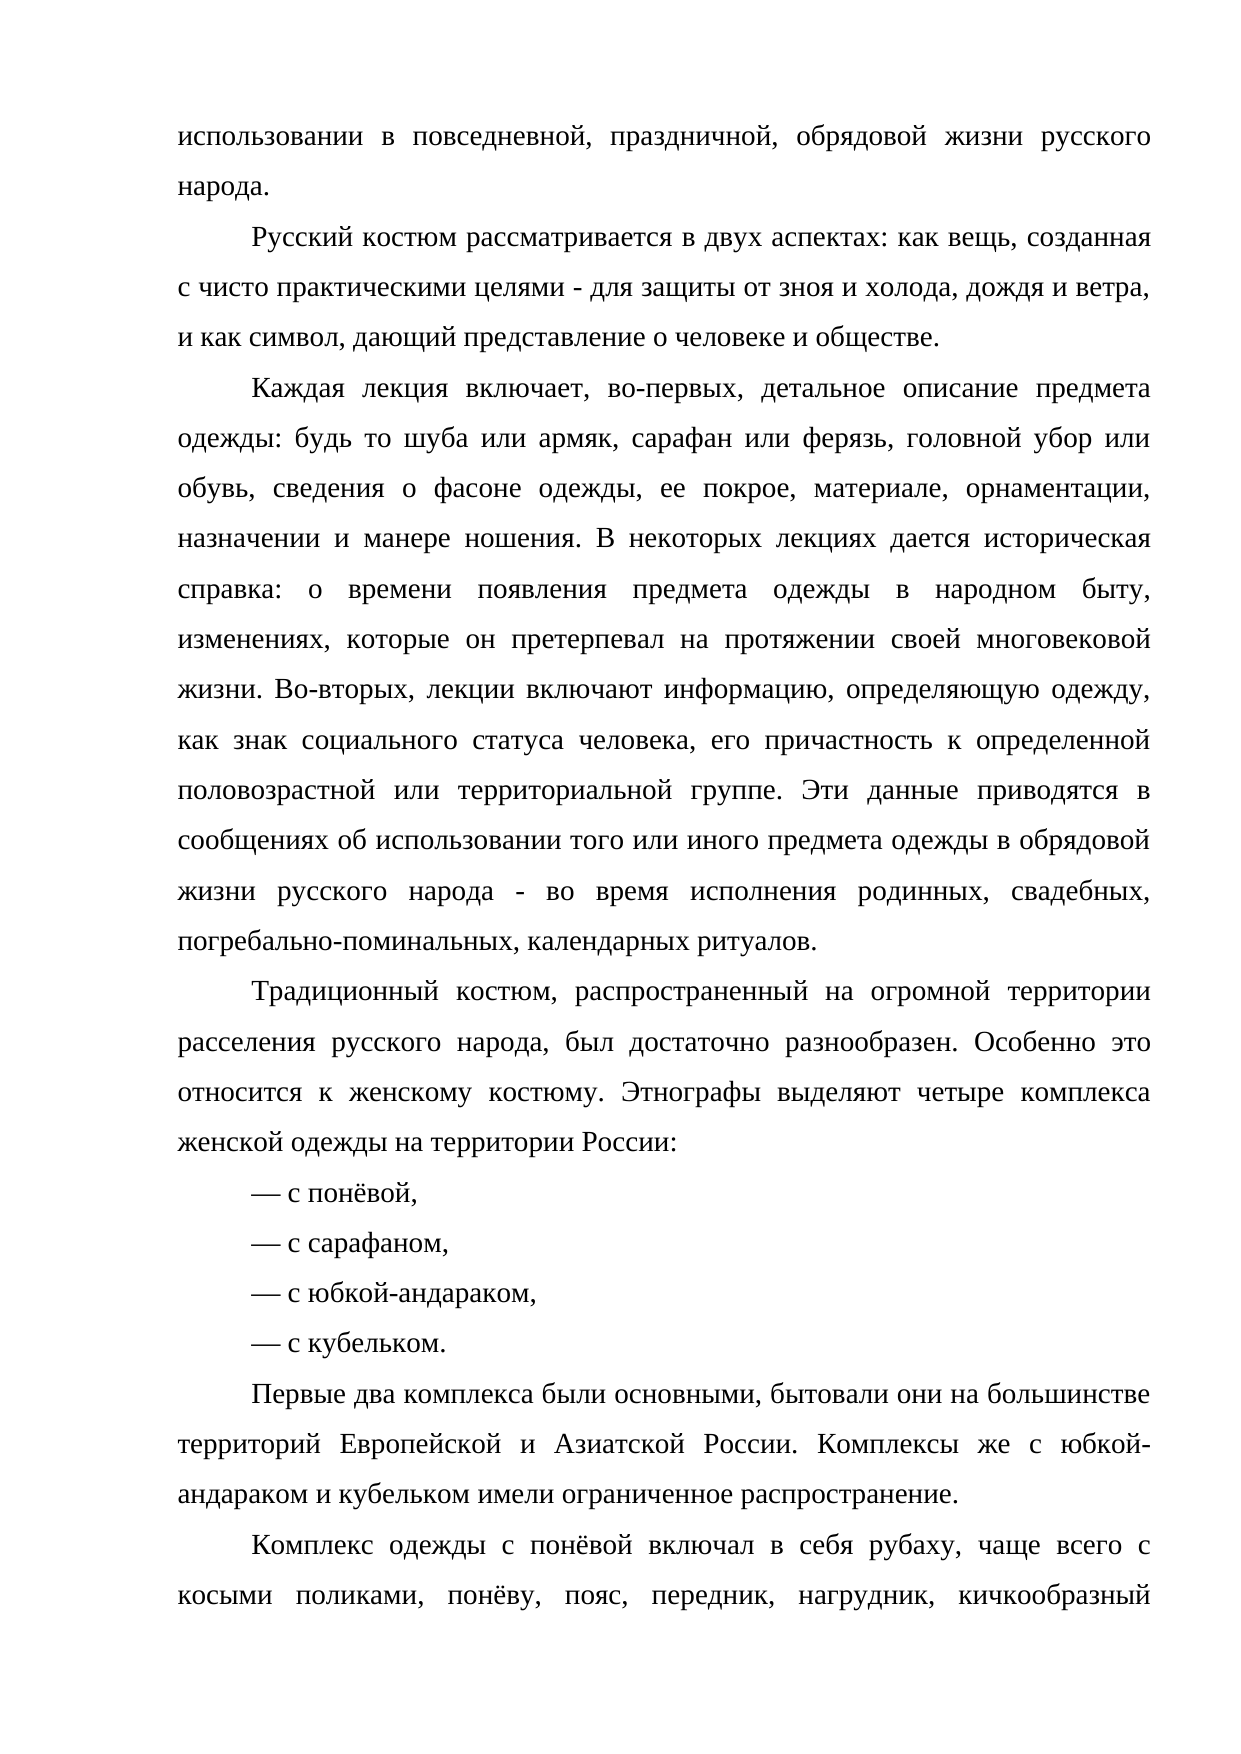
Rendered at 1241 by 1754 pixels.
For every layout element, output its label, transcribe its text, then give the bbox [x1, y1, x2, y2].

text — с кубельком. [177, 1326, 1152, 1359]
text — с понёвой, [177, 1175, 1152, 1208]
text Каждая лекция включает, во-первых, детальное описание предмета одежды: будь то шуба или армяк, сарафан или ферязь, головной убор или обувь, сведения о фасоне одежды, ее покрое, материале, орнаментации, назначении и манере ношения. В некоторых лекциях дается историческая справка: о времени появления предмета одежды в народном быту, изменениях, которые он претерпевал на протяжении своей многовековой жизни. Во-вторых, лекции включают информацию, определяющую одежду, как знак социального статуса человека, его причастность к определенной половозрастной или территориальной группе. Эти данные приводятся в сообщениях об использовании того или иного предмета одежды в обрядовой жизни русского народа - во время исполнения родинных, свадебных, погребально-поминальных, календарных ритуалов. [177, 370, 1152, 957]
text Русский костюм рассматривается в двух аспектах: как вещь, созданная с чисто практическими целями - для защиты от зноя и холода, дождя и ветра, и как символ, дающий представление о человеке и обществе. [177, 219, 1152, 353]
text — с сарафаном, [177, 1225, 1152, 1258]
text Первые два комплекса были основными, бытовали они на большинстве территорий Европейской и Азиатской России. Комплексы же с юбкой-андараком и кубельком имели ограниченное распространение. [177, 1376, 1152, 1510]
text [177, 1527, 1152, 1611]
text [177, 118, 1152, 202]
text Традиционный костюм, распространенный на огромной территории расселения русского народа, был достаточно разнообразен. Особенно это относится к женскому костюму. Этнографы выделяют четыре комплекса женской одежды на территории России: [177, 973, 1152, 1158]
text — с юбкой-андараком, [177, 1275, 1152, 1309]
